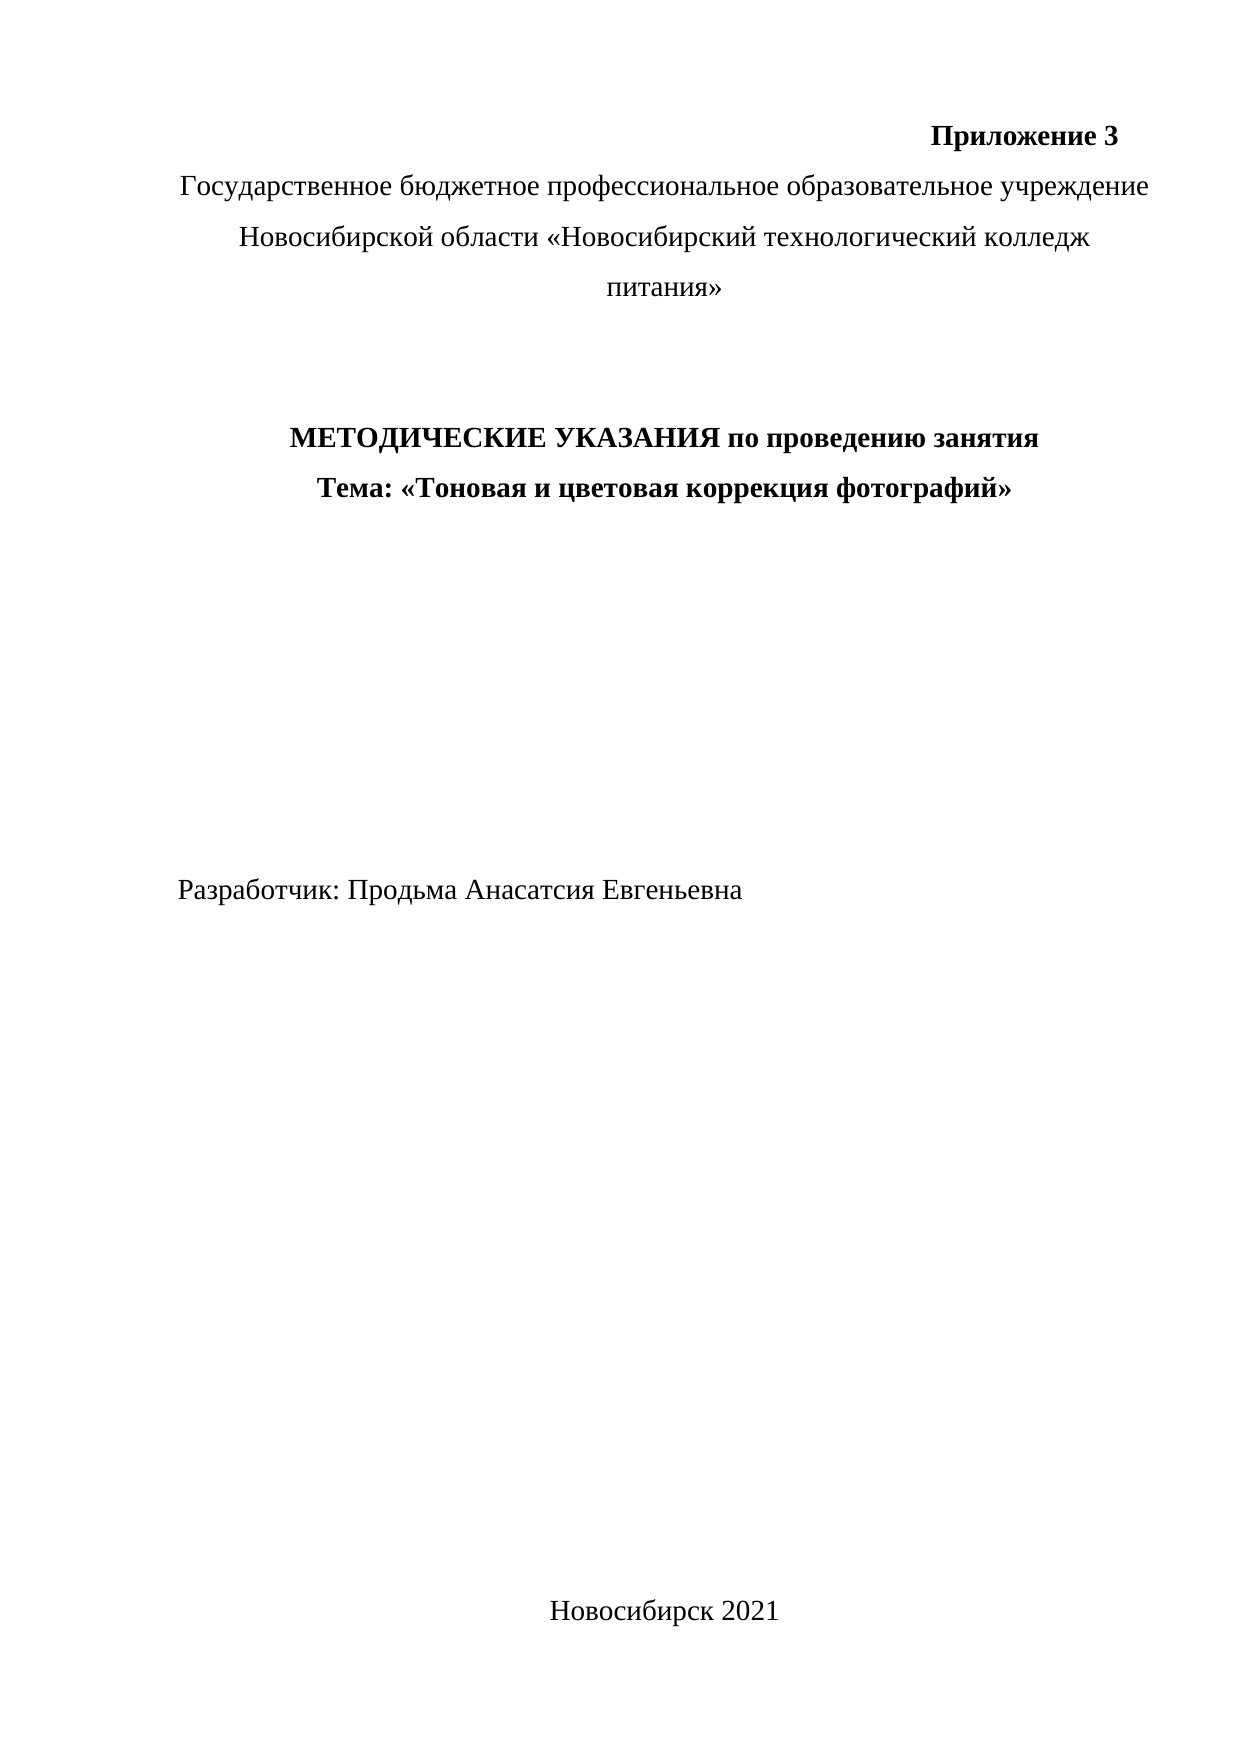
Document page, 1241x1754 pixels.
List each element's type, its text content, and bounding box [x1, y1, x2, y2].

text Тема: «Тоновая и цветовая коррекция фотографий» [177, 470, 1152, 504]
text Новосибирск 2021 [177, 1593, 1152, 1626]
text Государственное бюджетное профессиональное образовательное учреждение Новосибирской области «Новосибирский технологический колледж питания» [177, 168, 1152, 303]
text Приложение 3 [177, 118, 1152, 152]
text МЕТОДИЧЕСКИЕ УКАЗАНИЯ по проведению занятия [177, 420, 1152, 453]
text Разработчик: Продьма Анасатсия Евгеньевна [177, 872, 1152, 906]
